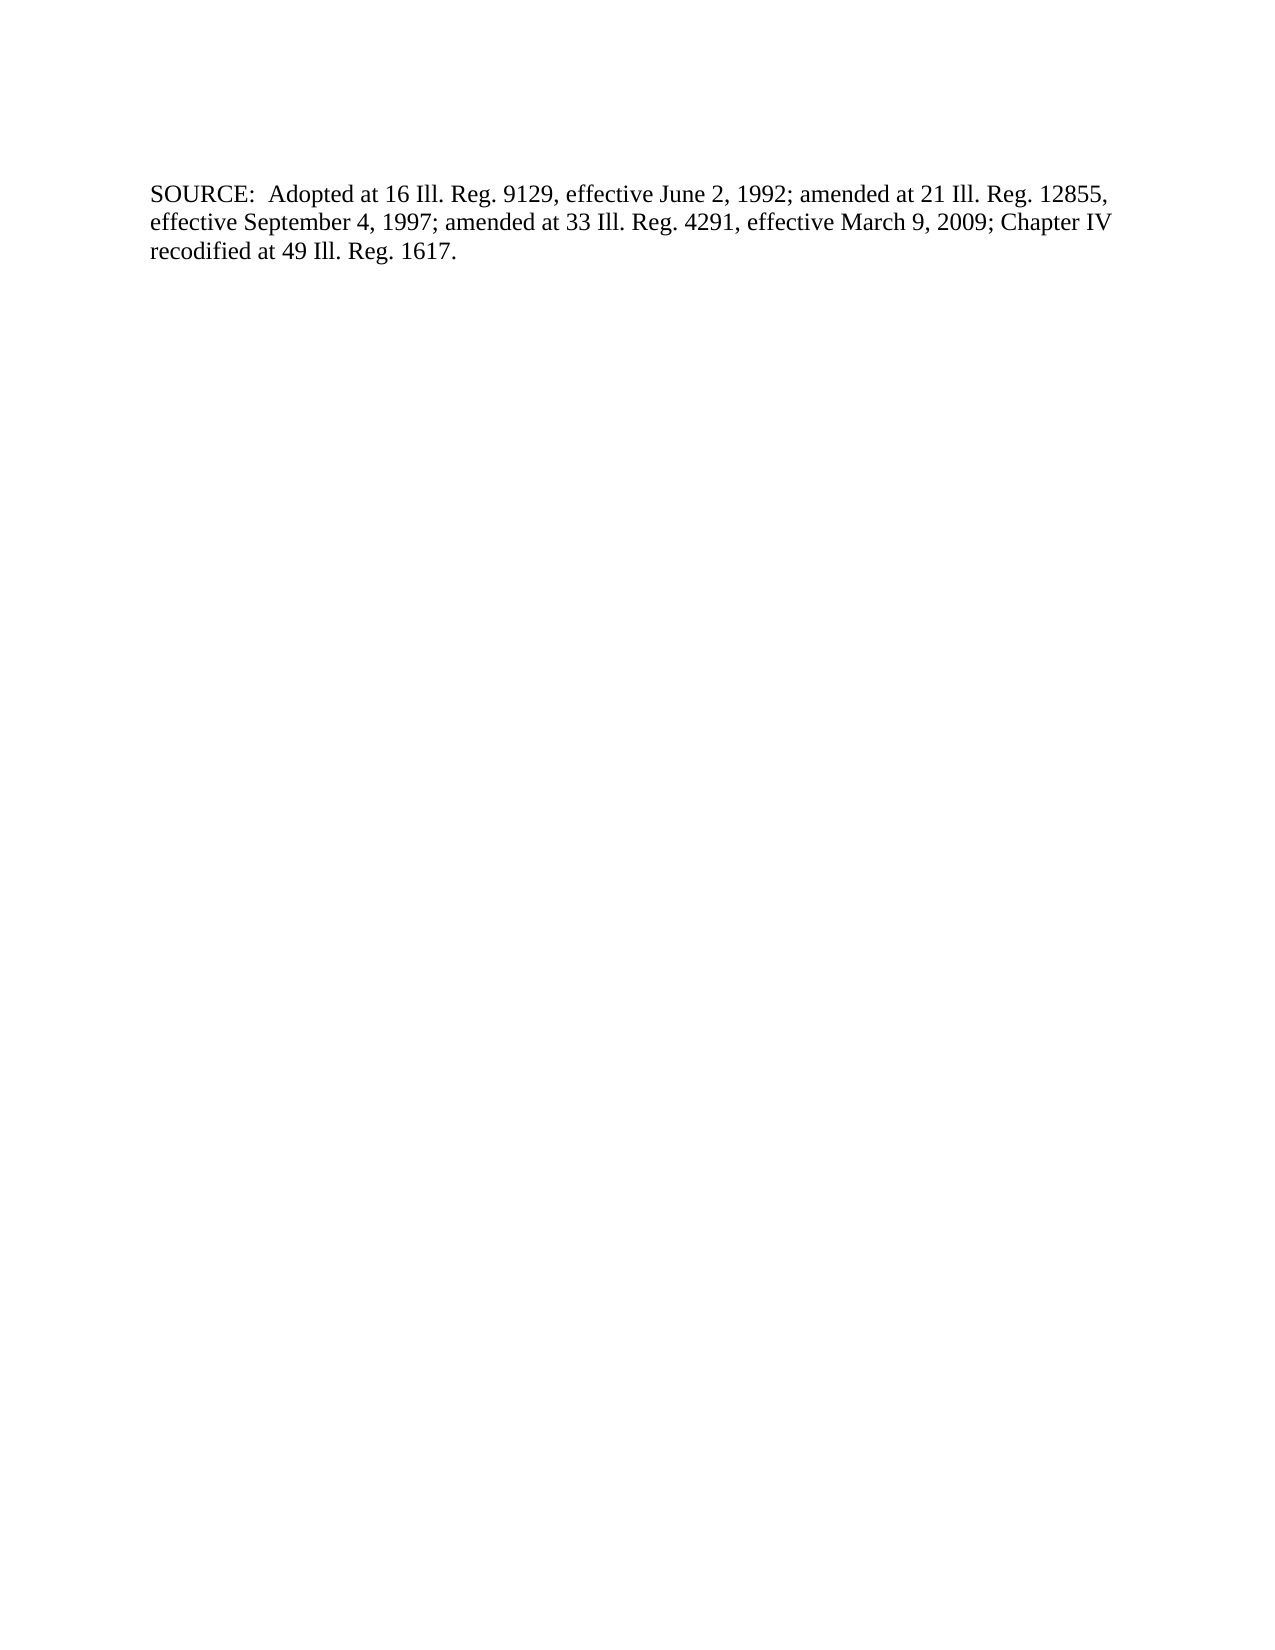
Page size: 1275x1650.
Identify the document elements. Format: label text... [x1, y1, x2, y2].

text SOURCE: Adopted at 16 Ill. Reg. 9129, effective June 2, 1992; amended at 21 Ill. Reg. 12855, effective September 4, 1997; amended at 33 Ill. Reg. 4291, effective March 9, 2009; Chapter IV recodified at 49 Ill. Reg. 1617. [150, 179, 1125, 265]
